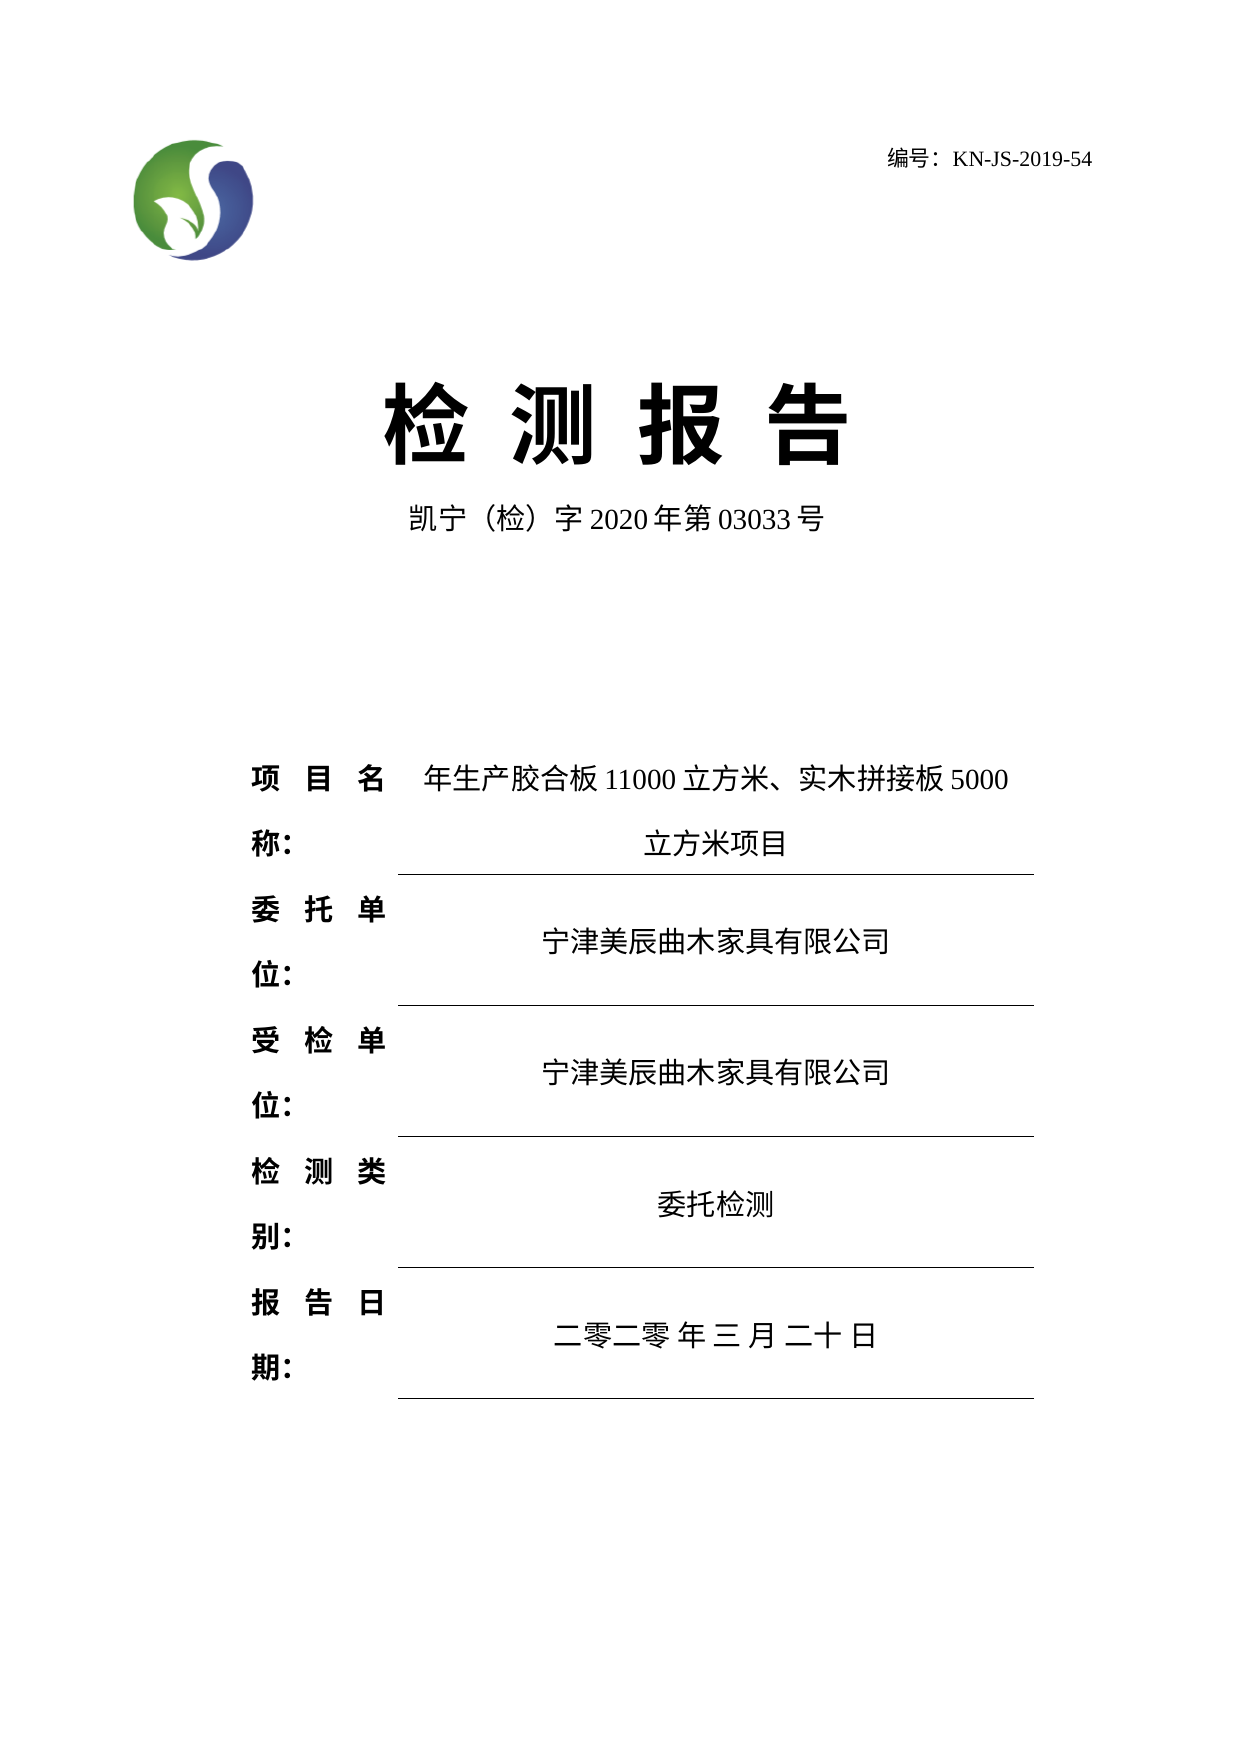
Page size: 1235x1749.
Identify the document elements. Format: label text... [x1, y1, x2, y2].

table_cell 委托检测 [398, 1137, 1034, 1267]
table_cell 宁津美辰曲木家具有限公司 [398, 1006, 1034, 1136]
table_cell 委托单位： [240, 874, 398, 1005]
text 检 测 报 告 [118, 354, 1116, 484]
table_cell 宁津美辰曲木家具有限公司 [398, 875, 1034, 1005]
text 凯宁（检）字2020年第03033号 [118, 484, 1116, 549]
table_cell 报告日期： [240, 1267, 398, 1398]
picture [118, 126, 262, 267]
table_header 项目名称： [240, 744, 398, 874]
table_cell 二零二零 年 三 月 二十 日 [398, 1268, 1034, 1398]
table_cell 检测类别： [240, 1136, 398, 1267]
table_cell 受检单位： [240, 1005, 398, 1136]
table_header 年生产胶合板11000立方米、实木拼接板5000立方米项目 [398, 744, 1034, 874]
